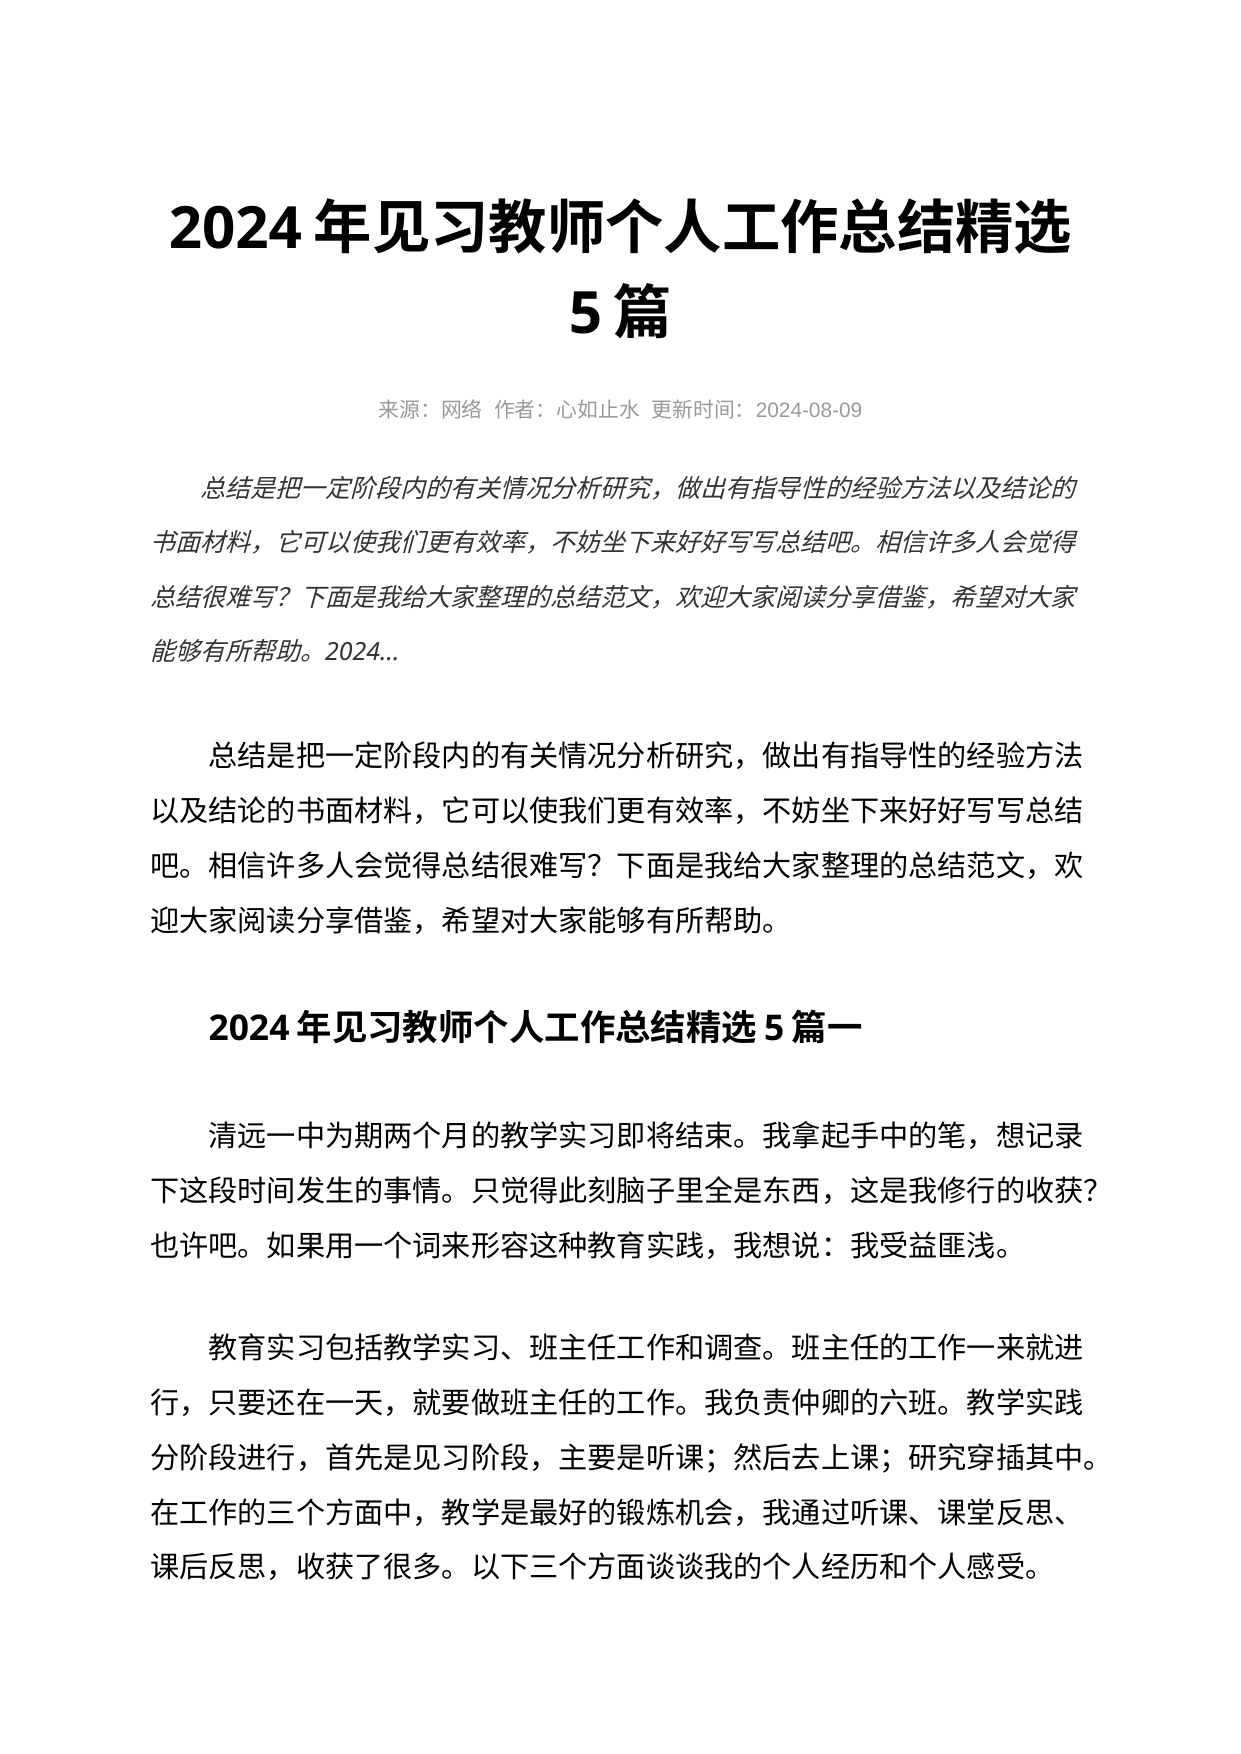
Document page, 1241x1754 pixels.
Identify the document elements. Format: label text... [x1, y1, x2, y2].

text 清远一中为期两个月的教学实习即将结束。我拿起手中的笔，想记录下这段时间发生的事情。只觉得此刻脑子里全是东西，这是我修行的收获？也许吧。如果用一个词来形容这种教育实践，我想说：我受益匪浅。 [150, 1113, 1090, 1265]
subtitle 2024年见习教师个人工作总结精选5篇 [150, 181, 1090, 351]
text 教育实习包括教学实习、班主任工作和调查。班主任的工作一来就进行，只要还在一天，就要做班主任的工作。我负责仲卿的六班。教学实践分阶段进行，首先是见习阶段，主要是听课；然后去上课；研究穿插其中。在工作的三个方面中，教学是最好的锻炼机会，我通过听课、课堂反思、课后反思，收获了很多。以下三个方面谈谈我的个人经历和个人感受。 [150, 1324, 1090, 1586]
text 总结是把一定阶段内的有关情况分析研究，做出有指导性的经验方法以及结论的书面材料，它可以使我们更有效率，不妨坐下来好好写写总结吧。相信许多人会觉得总结很难写？下面是我给大家整理的总结范文，欢迎大家阅读分享借鉴，希望对大家能够有所帮助。2024... [150, 468, 1090, 668]
text 2024年见习教师个人工作总结精选5篇一 [150, 999, 1090, 1051]
text 来源：网络 作者：心如止水 更新时间：2024-08-09 [150, 398, 1090, 422]
text 总结是把一定阶段内的有关情况分析研究，做出有指导性的经验方法以及结论的书面材料，它可以使我们更有效率，不妨坐下来好好写写总结吧。相信许多人会觉得总结很难写？下面是我给大家整理的总结范文，欢迎大家阅读分享借鉴，希望对大家能够有所帮助。 [150, 733, 1090, 940]
